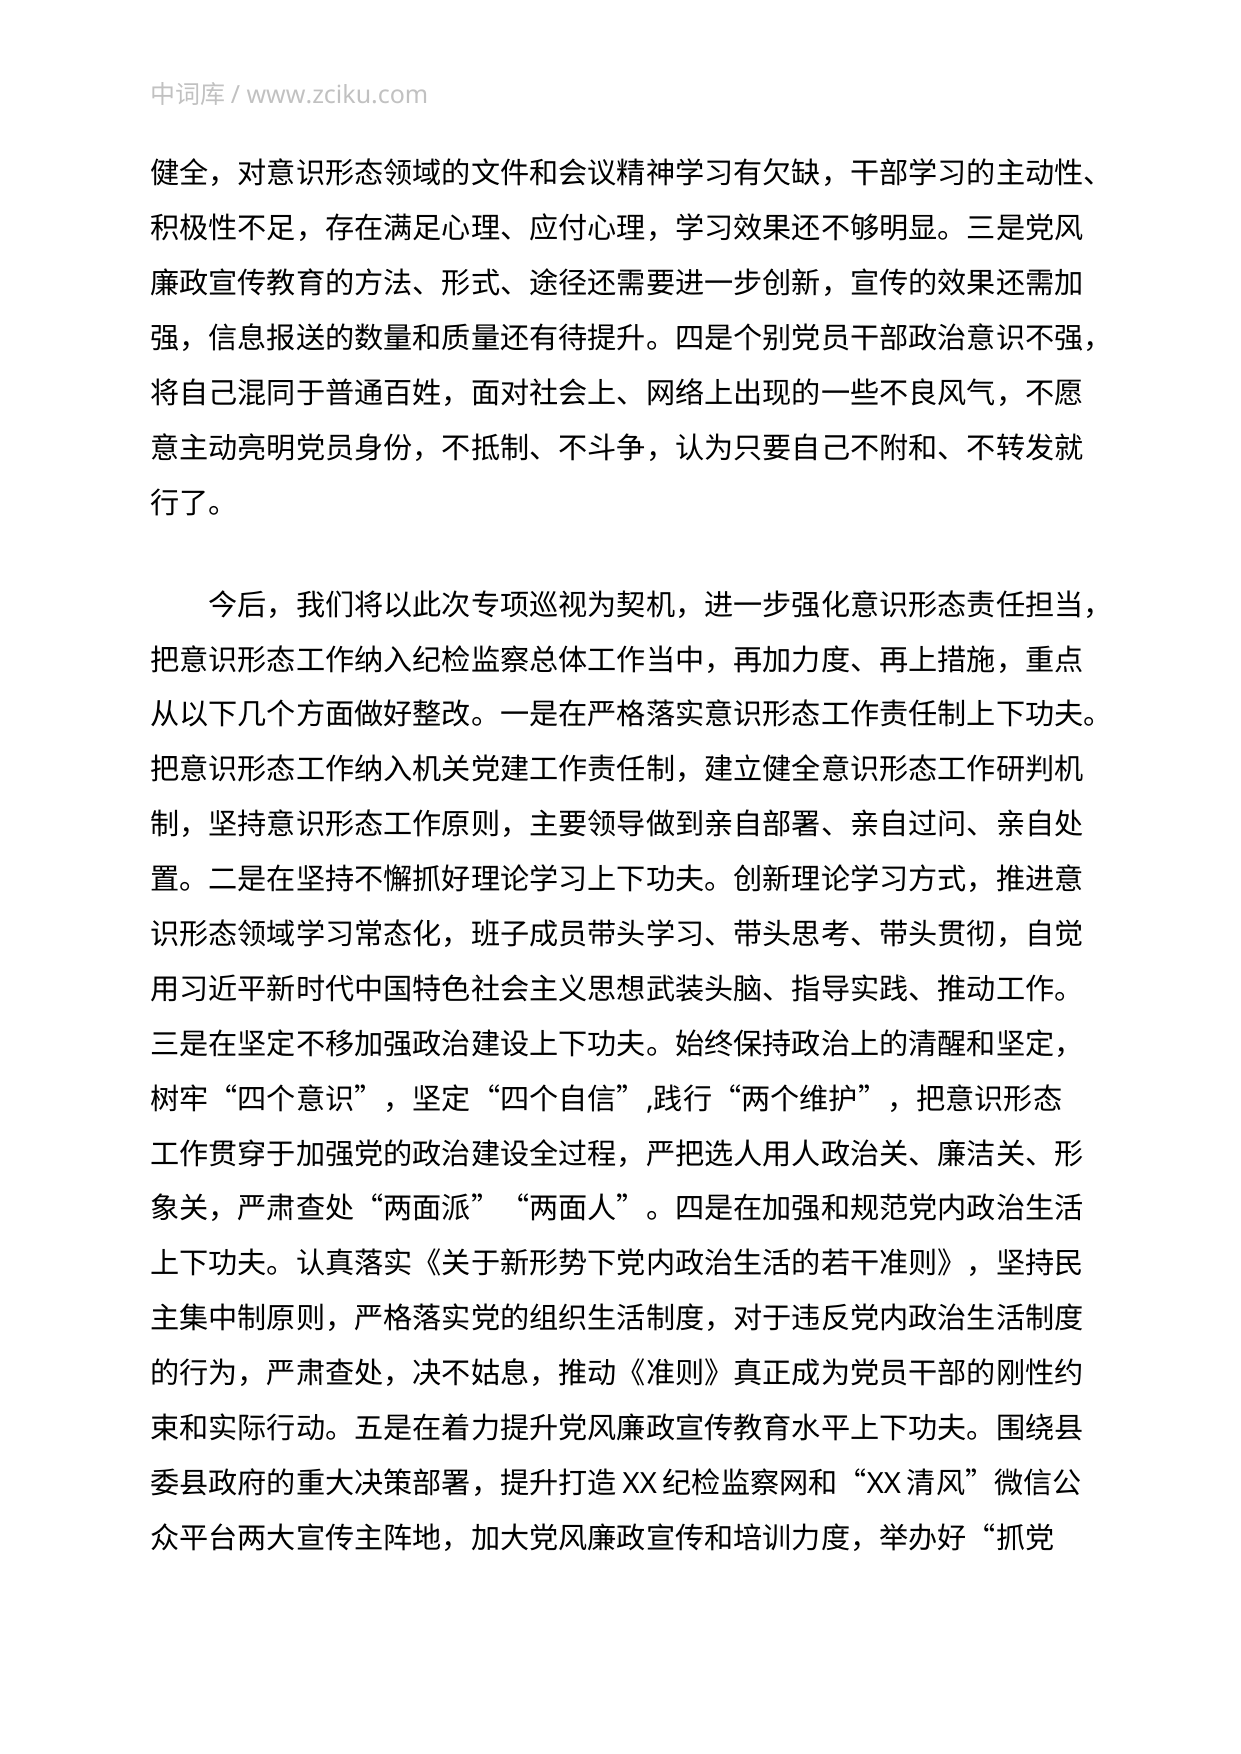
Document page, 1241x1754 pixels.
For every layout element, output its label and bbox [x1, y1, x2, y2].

text [150, 581, 1090, 1557]
text [150, 150, 1090, 522]
